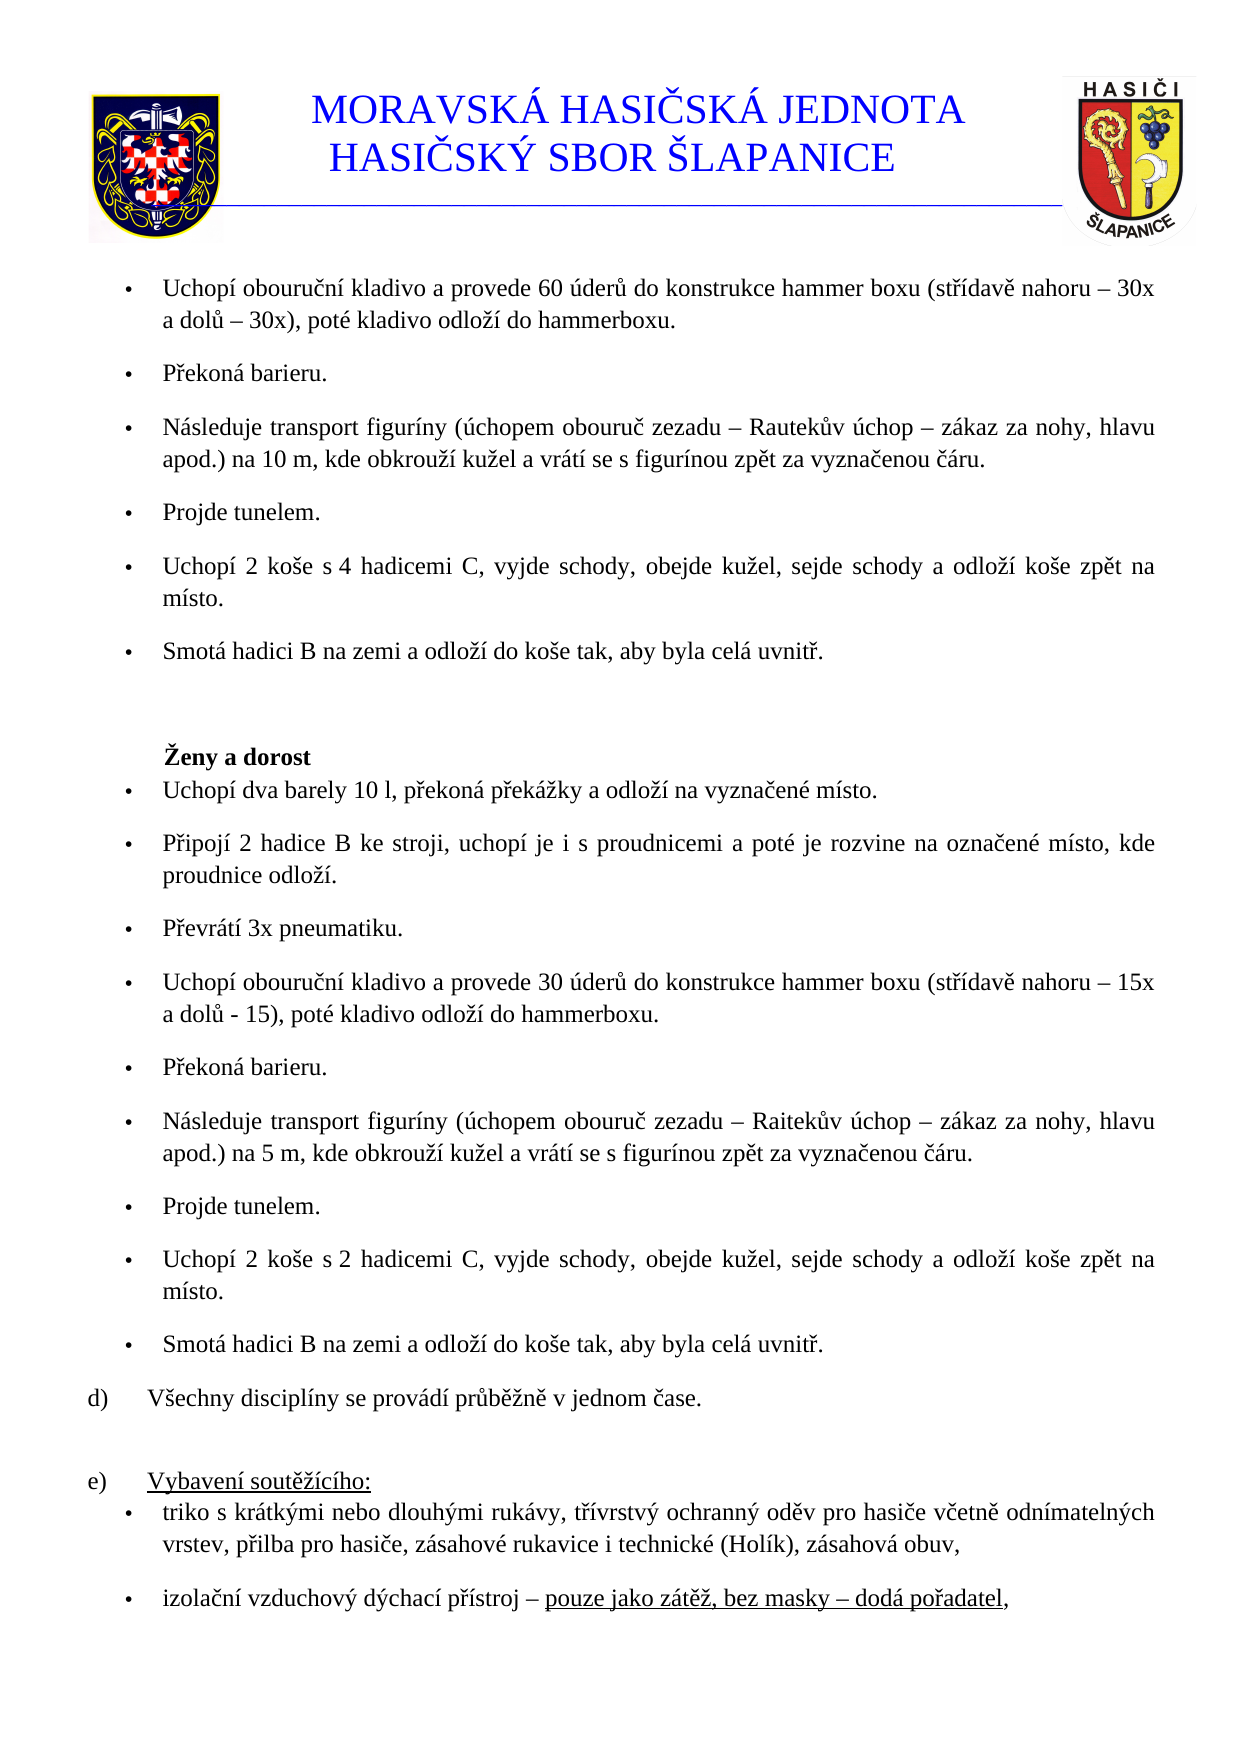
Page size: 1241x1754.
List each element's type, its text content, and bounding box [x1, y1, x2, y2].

list Následuje transport figuríny (úchopem obouruč zezadu – Rautekův úchop – zákaz za nohy, hlavu apod.) na 10 m, kde obkrouží kužel a vrátí se s figurínou zpět za vyznačenou čáru. [125, 412, 1156, 473]
list Převrátí 3x pneumatiku. [125, 913, 1156, 942]
picture [1062, 76, 1197, 245]
list Uchopí 2 koše s 2 hadicemi C, vyjde schody, obejde kužel, sejde schody a odloží koše zpět na místo. [125, 1244, 1156, 1305]
list Projde tunelem. [125, 1191, 1156, 1220]
list Překoná barieru. [125, 358, 1156, 387]
picture [88, 91, 224, 243]
list Připojí 2 hadice B ke stroji, uchopí je i s proudnicemi a poté je rozvine na označené místo, kde proudnice odloží. [125, 828, 1156, 889]
list Smotá hadici B na zemi a odloží do koše tak, aby byla celá uvnitř. [125, 1329, 1156, 1358]
list Všechny disciplíny se provádí průběžně v jednom čase. [87, 1383, 1161, 1411]
list triko s krátkými nebo dlouhými rukávy, třívrstvý ochranný oděv pro hasiče včetně odnímatelných vrstev, přilba pro hasiče, zásahové rukavice i technické (Holík), zásahová obuv, [125, 1497, 1156, 1557]
text Ženy a dorost [89, 742, 1156, 771]
list Uchopí 2 koše s 4 hadicemi C, vyjde schody, obejde kužel, sejde schody a odloží koše zpět na místo. [125, 551, 1156, 611]
list Projde tunelem. [125, 497, 1156, 526]
list Vybavení soutěžícího: [87, 1466, 1161, 1495]
list Uchopí dva barely 10 l, překoná překážky a odloží na vyznačené místo. [125, 775, 1156, 803]
list Překoná barieru. [125, 1052, 1156, 1081]
list izolační vzduchový dýchací přístroj – pouze jako zátěž, bez masky – dodá pořadatel, [125, 1583, 1156, 1612]
list Smotá hadici B na zemi a odloží do koše tak, aby byla celá uvnitř. [125, 636, 1156, 664]
list Následuje transport figuríny (úchopem obouruč zezadu – Raitekův úchop – zákaz za nohy, hlavu apod.) na 5 m, kde obkrouží kužel a vrátí se s figurínou zpět za vyznačenou čáru. [125, 1106, 1156, 1166]
list Uchopí obouruční kladivo a provede 30 úderů do konstrukce hammer boxu (střídavě nahoru – 15x a dolů - 15), poté kladivo odloží do hammerboxu. [125, 967, 1156, 1027]
list Uchopí obouruční kladivo a provede 60 úderů do konstrukce hammer boxu (střídavě nahoru – 30x a dolů – 30x), poté kladivo odloží do hammerboxu. [125, 273, 1156, 334]
